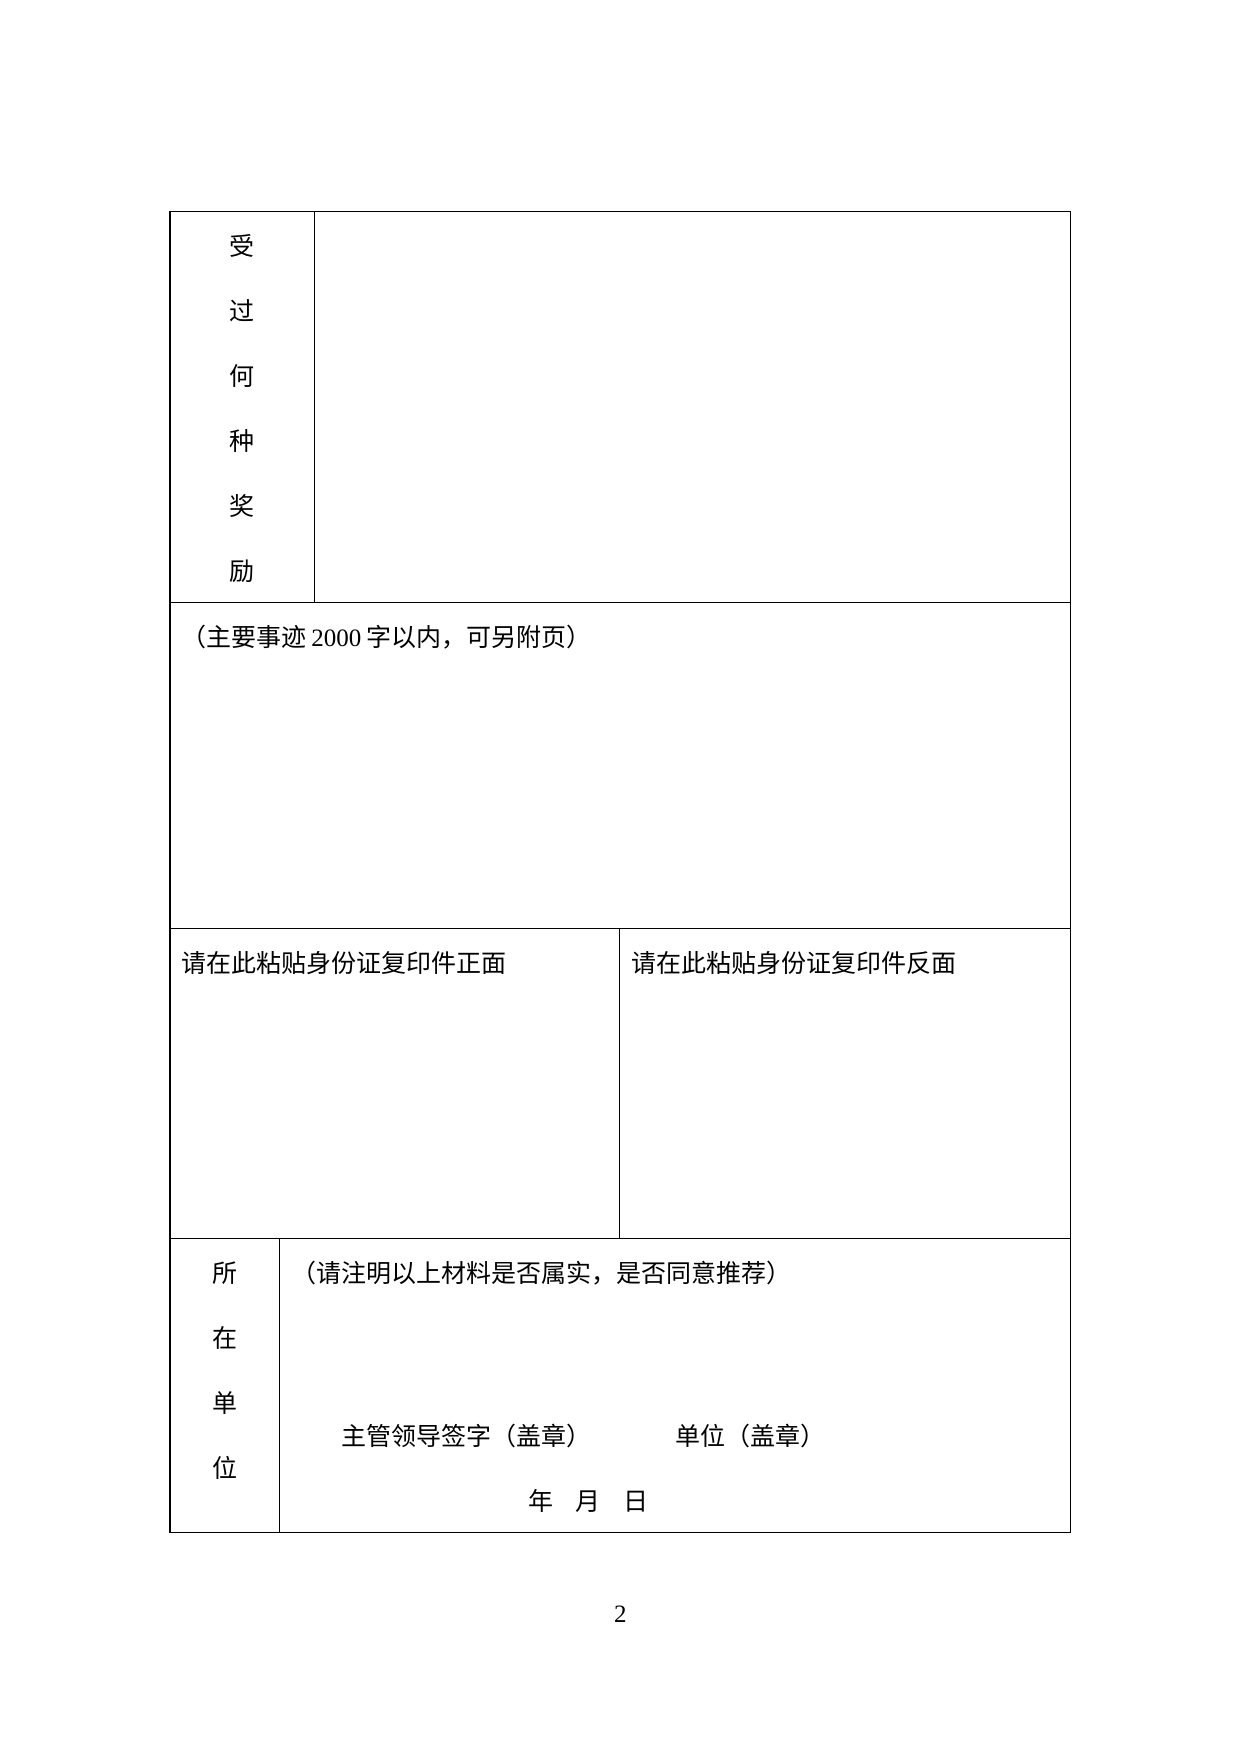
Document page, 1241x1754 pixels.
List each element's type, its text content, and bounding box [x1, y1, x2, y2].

table_cell （主要事迹2000字以内，可另附页） [171, 603, 1070, 928]
table_cell 所 在 单 位 意 见 [171, 1239, 279, 1532]
table_cell 受 过 何 种 奖 励 [171, 212, 314, 602]
table_cell [315, 212, 1070, 602]
table_cell 请在此粘贴身份证复印件正面 [171, 929, 619, 1238]
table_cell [280, 1239, 1070, 1532]
table_cell 请在此粘贴身份证复印件反面 [620, 929, 1070, 1238]
